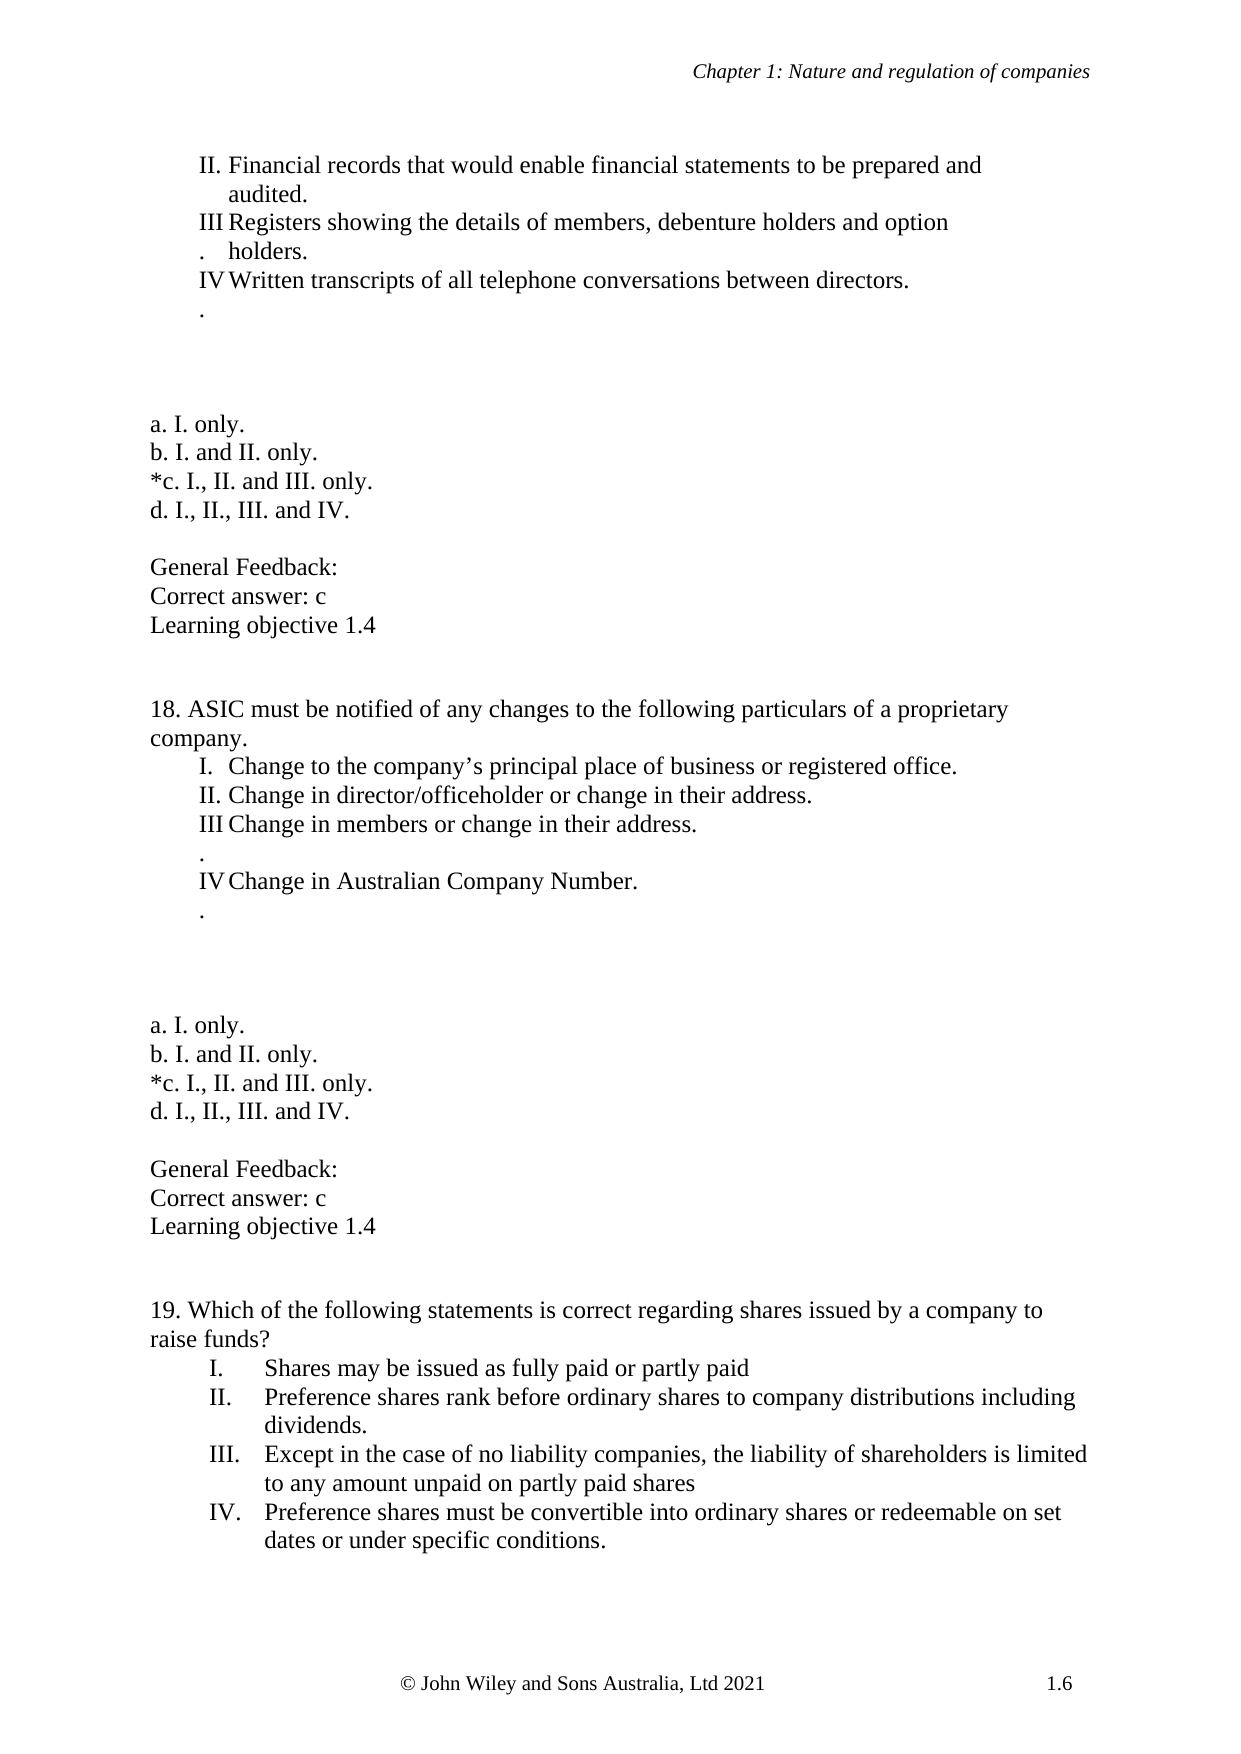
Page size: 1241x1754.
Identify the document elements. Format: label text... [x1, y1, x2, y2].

text b. I. and II. only. [150, 1039, 1090, 1068]
table_cell IV. [199, 265, 228, 322]
text d. I., II., III. and IV. [150, 1096, 1090, 1125]
table_header Shares may be issued as fully paid or partly paid [264, 1353, 1091, 1382]
table_cell Change in Australian Company Number. [228, 866, 1031, 924]
table_cell Change in director/officeholder or change in their address. [228, 780, 1031, 809]
table_cell II. [199, 780, 228, 809]
table_cell Financial records that would enable financial statements to be prepared and audited. [228, 150, 1031, 207]
text d. I., II., III. and IV. [150, 495, 1090, 524]
table_header Change to the company’s principal place of business or registered office. [228, 751, 1031, 780]
table_cell Change in members or change in their address. [228, 809, 1031, 866]
table_cell Preference shares rank before ordinary shares to company distributions including dividends. [264, 1382, 1091, 1439]
table_header I. [199, 751, 228, 780]
text 18. ASIC must be notified of any changes to the following particulars of a proprietary company. [150, 694, 1090, 751]
table_cell Registers showing the details of members, debenture holders and option holders. [228, 208, 1031, 265]
table_cell III. [209, 1439, 264, 1497]
table_cell II. [209, 1382, 264, 1439]
text b. I. and II. only. [150, 437, 1090, 466]
table_cell IV. [209, 1497, 264, 1554]
text Correct answer: c Learning objective 1.4 [150, 1183, 1090, 1240]
text *c. I., II. and III. only. [150, 1068, 1090, 1096]
text 19. Which of the following statements is correct regarding shares issued by a company to raise funds? [150, 1295, 1090, 1353]
text a. I. only. [150, 1010, 1090, 1039]
table_cell III. [199, 809, 228, 866]
text General Feedback: [150, 552, 1090, 581]
table_cell II. [199, 150, 228, 207]
text *c. I., II. and III. only. [150, 466, 1090, 495]
table_cell Preference shares must be convertible into ordinary shares or redeemable on set dates or under specific conditions. [264, 1497, 1091, 1554]
text Correct answer: c Learning objective 1.4 [150, 581, 1090, 639]
table_header I. [209, 1353, 264, 1382]
table_cell III. [199, 208, 228, 265]
text General Feedback: [150, 1154, 1090, 1183]
table_cell IV. [199, 866, 228, 924]
table_cell Written transcripts of all telephone conversations between directors. [228, 265, 1031, 322]
text a. I. only. [150, 409, 1090, 437]
table_cell Except in the case of no liability companies, the liability of shareholders is limited to any amount unpaid on partly paid shares [264, 1439, 1091, 1497]
